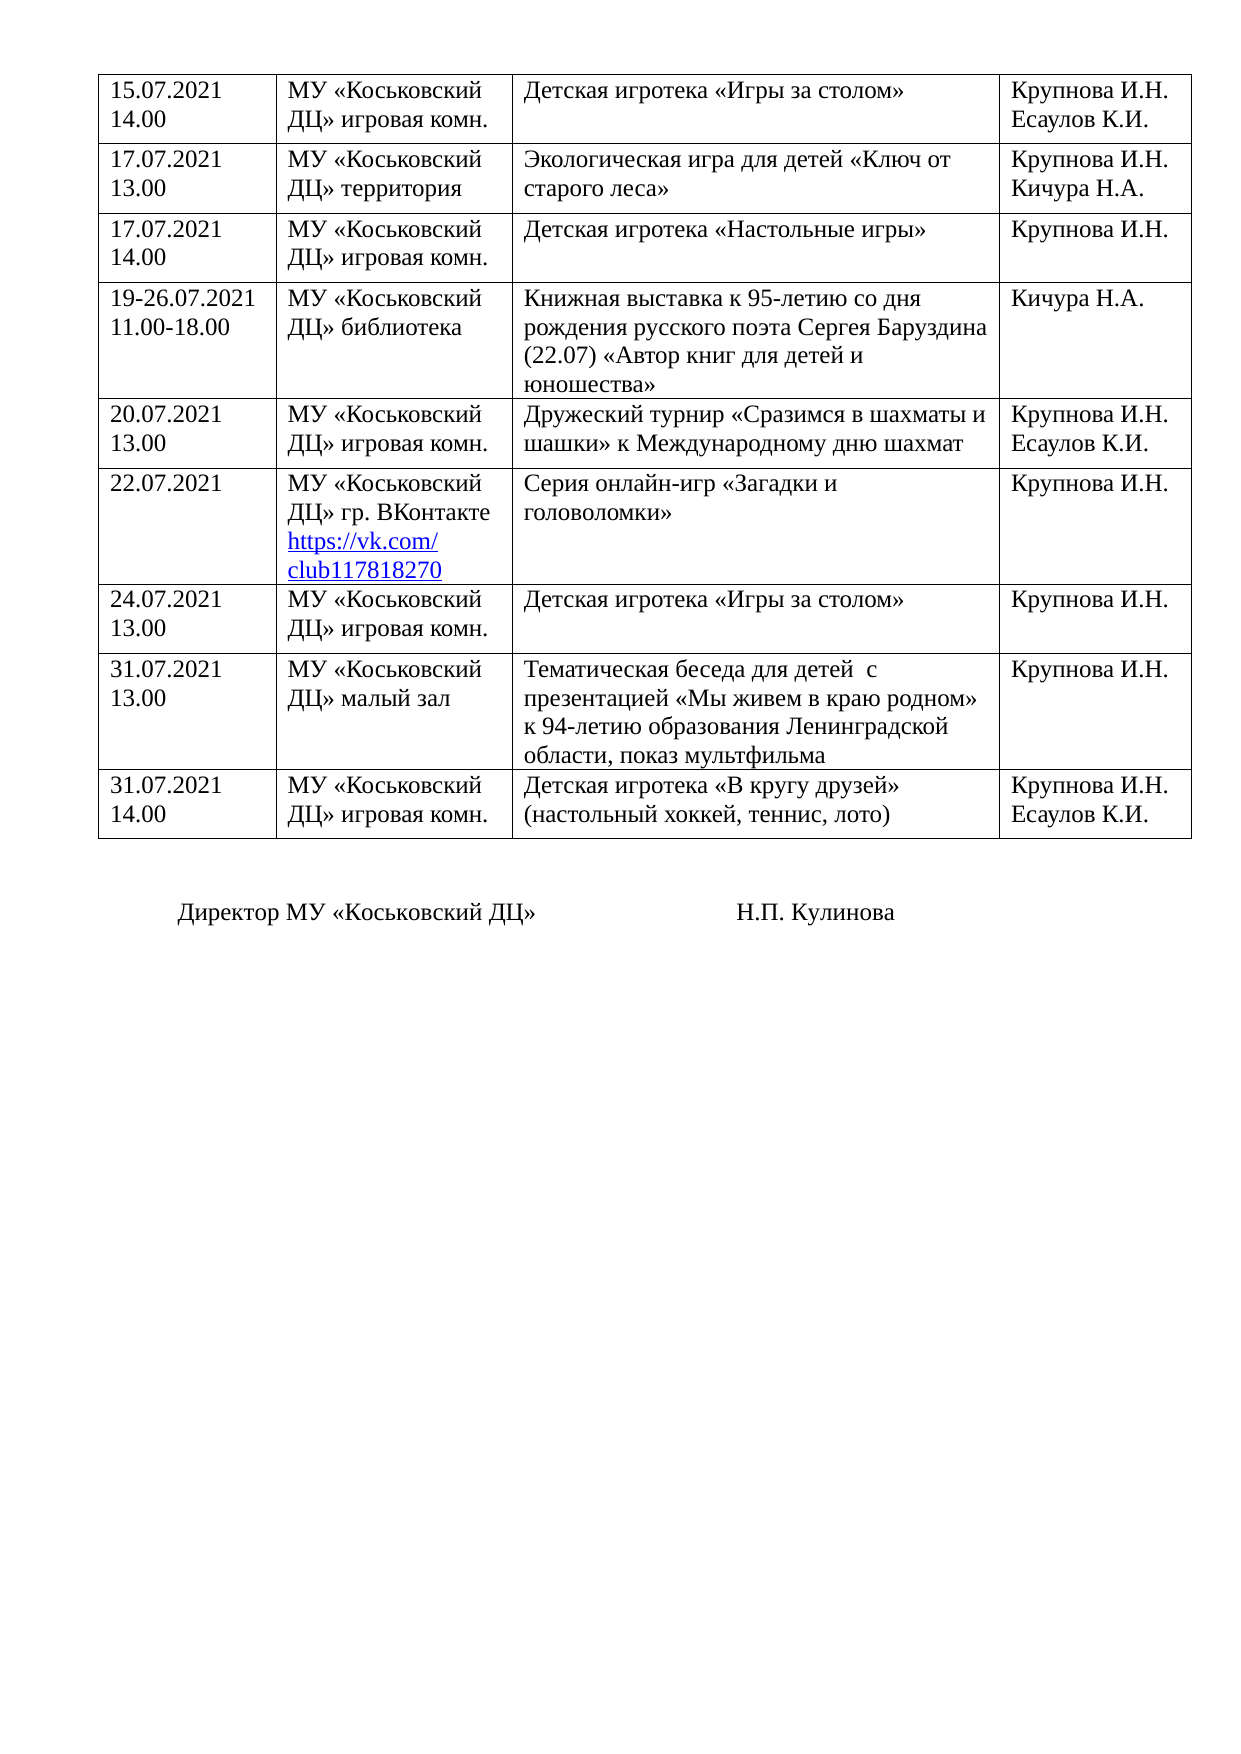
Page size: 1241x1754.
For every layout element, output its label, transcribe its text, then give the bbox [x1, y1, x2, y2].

table_cell МУ «Коськовский ДЦ» территория [277, 144, 512, 213]
table_cell 17.07.2021 13.00 [99, 144, 276, 213]
table_cell 24.07.2021 13.00 [99, 585, 276, 653]
table_cell МУ «Коськовский ДЦ» игровая комн. [277, 399, 512, 467]
table_cell 20.07.2021 13.00 [99, 399, 276, 467]
table_cell Детская игротека «В кругу друзей» (настольный хоккей, теннис, лото) [513, 770, 999, 838]
table_cell Тематическая беседа для детей с презентацией «Мы живем в краю родном» к 94-летию образования Ленинградской области, показ мультфильма [513, 654, 999, 769]
table_cell МУ «Коськовский ДЦ» игровая комн. [277, 214, 512, 282]
table_cell Крупнова И.Н. Есаулов К.И. [1000, 770, 1191, 838]
table_cell Крупнова И.Н. Есаулов К.И. [1000, 75, 1191, 143]
table_cell 22.07.2021 [99, 469, 276, 583]
table_cell 15.07.2021 14.00 [99, 75, 276, 143]
table_cell Серия онлайн-игр «Загадки и головоломки» [513, 469, 999, 583]
table_cell Детская игротека «Игры за столом» [513, 585, 999, 653]
table_cell МУ «Коськовский ДЦ» малый зал [277, 654, 512, 769]
table_cell 31.07.2021 13.00 [99, 654, 276, 769]
table_cell Кичура Н.А. [1000, 283, 1191, 398]
table_cell МУ «Коськовский ДЦ» игровая комн. [277, 585, 512, 653]
table_cell МУ «Коськовский ДЦ» игровая комн. [277, 770, 512, 838]
table_cell Крупнова И.Н. [1000, 585, 1191, 653]
text Директор МУ «Коськовский ДЦ» Н.П. Кулинова [177, 897, 1152, 926]
table_cell МУ «Коськовский ДЦ» библиотека [277, 283, 512, 398]
table_cell Экологическая игра для детей «Ключ от старого леса» [513, 144, 999, 213]
table_cell 31.07.2021 14.00 [99, 770, 276, 838]
table_cell Крупнова И.Н. Есаулов К.И. [1000, 399, 1191, 467]
table_cell 17.07.2021 14.00 [99, 214, 276, 282]
table_cell 19-26.07.2021 11.00-18.00 [99, 283, 276, 398]
table_cell Крупнова И.Н. Кичура Н.А. [1000, 144, 1191, 213]
table_cell Книжная выставка к 95-летию со дня рождения русского поэта Сергея Баруздина (22.07) «Автор книг для детей и юношества» [513, 283, 999, 398]
table_cell Детская игротека «Игры за столом» [513, 75, 999, 143]
table_cell МУ «Коськовский ДЦ» гр. ВКонтакте https://vk.com/club117818270 [277, 469, 512, 583]
table_cell МУ «Коськовский ДЦ» игровая комн. [277, 75, 512, 143]
table_cell Крупнова И.Н. [1000, 214, 1191, 282]
table_cell Детская игротека «Настольные игры» [513, 214, 999, 282]
table_cell Дружеский турнир «Сразимся в шахматы и шашки» к Международному дню шахмат [513, 399, 999, 467]
table_cell Крупнова И.Н. [1000, 469, 1191, 583]
table_cell Крупнова И.Н. [1000, 654, 1191, 769]
